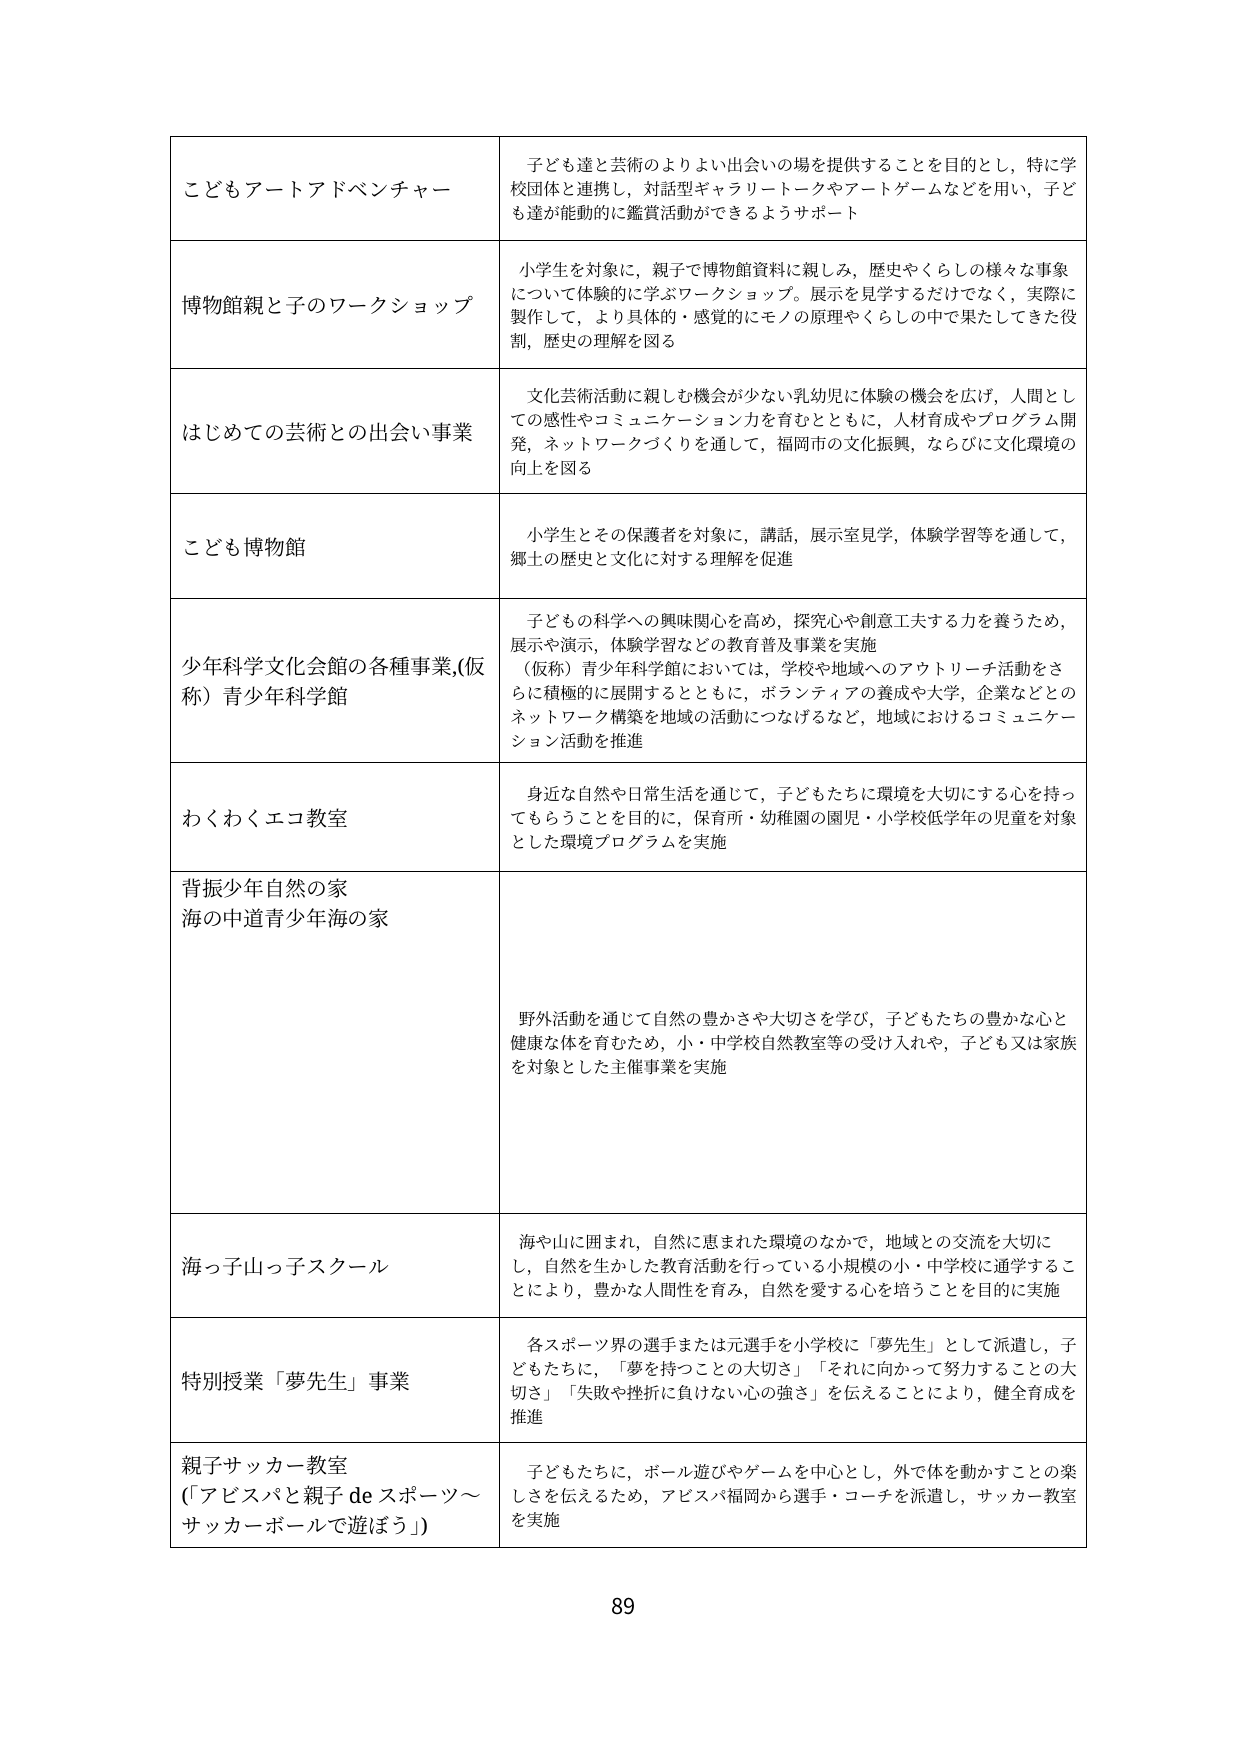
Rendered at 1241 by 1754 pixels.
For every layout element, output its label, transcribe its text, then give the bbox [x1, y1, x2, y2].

table_cell こどもアートアドベンチャー [171, 137, 499, 240]
table_cell 小学生を対象に，親子で博物館資料に親しみ，歴史やくらしの様々な事象について体験的に学ぶワークショップ。展示を見学するだけでなく，実際に製作して，より具体的・感覚的にモノの原理やくらしの中で果たしてきた役割，歴史の理解を図る [500, 241, 1086, 368]
table_cell 子どもの科学への興味関心を高め，探究心や創意工夫する力を養うため，展示や演示，体験学習などの教育普及事業を実施 （仮称）青少年科学館においては，学校や地域へのアウトリーチ活動をさらに積極的に展開するとともに，ボランティアの養成や大学，企業などとのネットワーク構築を地域の活動につなげるなど，地域におけるコミュニケーション活動を推進 [500, 599, 1086, 762]
table_cell 背振少年自然の家 海の中道青少年海の家 [171, 872, 499, 1213]
table_cell 親子サッカー教室 (｢アビスパと親子deスポーツ～サッカーボールで遊ぼう｣) [171, 1443, 499, 1547]
table_cell こども博物館 [171, 494, 499, 598]
table_cell 小学生とその保護者を対象に，講話，展示室見学，体験学習等を通して，郷土の歴史と文化に対する理解を促進 [500, 494, 1086, 598]
table_cell 各スポーツ界の選手または元選手を小学校に「夢先生」として派遣し，子どもたちに，「夢を持つことの大切さ」「それに向かって努力することの大切さ」「失敗や挫折に負けない心の強さ」を伝えることにより，健全育成を推進 [500, 1318, 1086, 1442]
table_cell 海っ子山っ子スクール [171, 1214, 499, 1317]
table_cell 海や山に囲まれ，自然に恵まれた環境のなかで，地域との交流を大切にし，自然を生かした教育活動を行っている小規模の小・中学校に通学することにより，豊かな人間性を育み，自然を愛する心を培うことを目的に実施 [500, 1214, 1086, 1317]
table_cell はじめての芸術との出会い事業 [171, 369, 499, 493]
table_cell 少年科学文化会館の各種事業,(仮称）青少年科学館 [171, 599, 499, 762]
table_cell 特別授業「夢先生」事業 [171, 1318, 499, 1442]
table_cell 身近な自然や日常生活を通じて，子どもたちに環境を大切にする心を持ってもらうことを目的に，保育所・幼稚園の園児・小学校低学年の児童を対象とした環境プログラムを実施 [500, 763, 1086, 871]
table_cell 文化芸術活動に親しむ機会が少ない乳幼児に体験の機会を広げ，人間としての感性やコミュニケーション力を育むとともに，人材育成やプログラム開発，ネットワークづくりを通して，福岡市の文化振興，ならびに文化環境の向上を図る [500, 369, 1086, 493]
table_cell わくわくエコ教室 [171, 763, 499, 871]
table_cell 博物館親と子のワークショップ [171, 241, 499, 368]
table_cell 野外活動を通じて自然の豊かさや大切さを学び，子どもたちの豊かな心と健康な体を育むため，小・中学校自然教室等の受け入れや，子ども又は家族を対象とした主催事業を実施 [525, 872, 1086, 1213]
table_cell 子ども達と芸術のよりよい出会いの場を提供することを目的とし，特に学校団体と連携し，対話型ギャラリートークやアートゲームなどを用い，子ども達が能動的に鑑賞活動ができるようサポート [500, 137, 1086, 240]
table_cell 子どもたちに，ボール遊びやゲームを中心とし，外で体を動かすことの楽しさを伝えるため，アビスパ福岡から選手・コーチを派遣し，サッカー教室を実施 [500, 1443, 1086, 1547]
picture [506, 872, 525, 1213]
